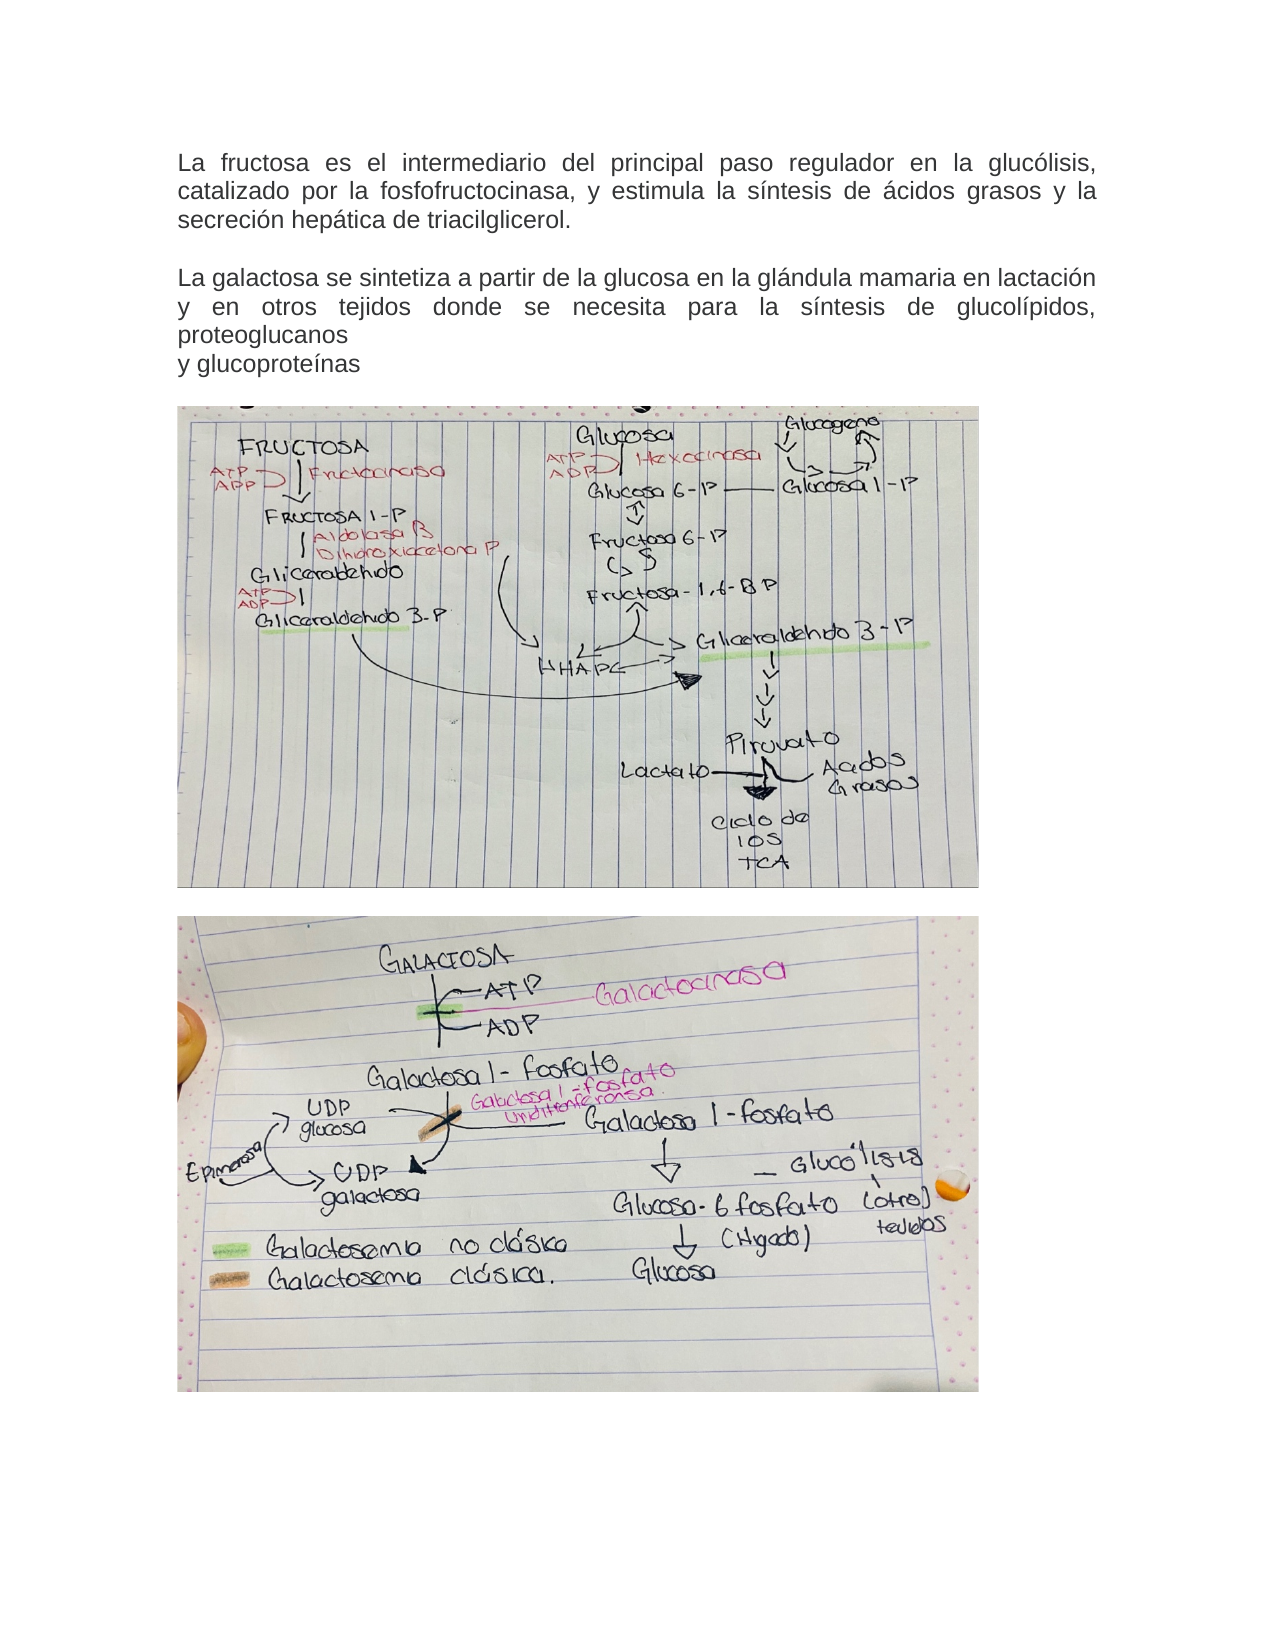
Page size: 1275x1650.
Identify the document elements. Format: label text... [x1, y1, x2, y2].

text La galactosa se sintetiza a partir de la glucosa en la glándula mamaria en lactación y en otros tejidos donde se necesita para la síntesis de glucolípidos, proteoglucanos [177, 263, 1098, 349]
picture [177, 406, 979, 888]
text y glucoproteínas [177, 349, 1098, 378]
picture [177, 916, 979, 1392]
text La fructosa es el intermediario del principal paso regulador en la glucólisis, catalizado por la fosfofructocinasa, y estimula la síntesis de ácidos grasos y la secreción hepática de triacilglicerol. [177, 148, 1098, 234]
